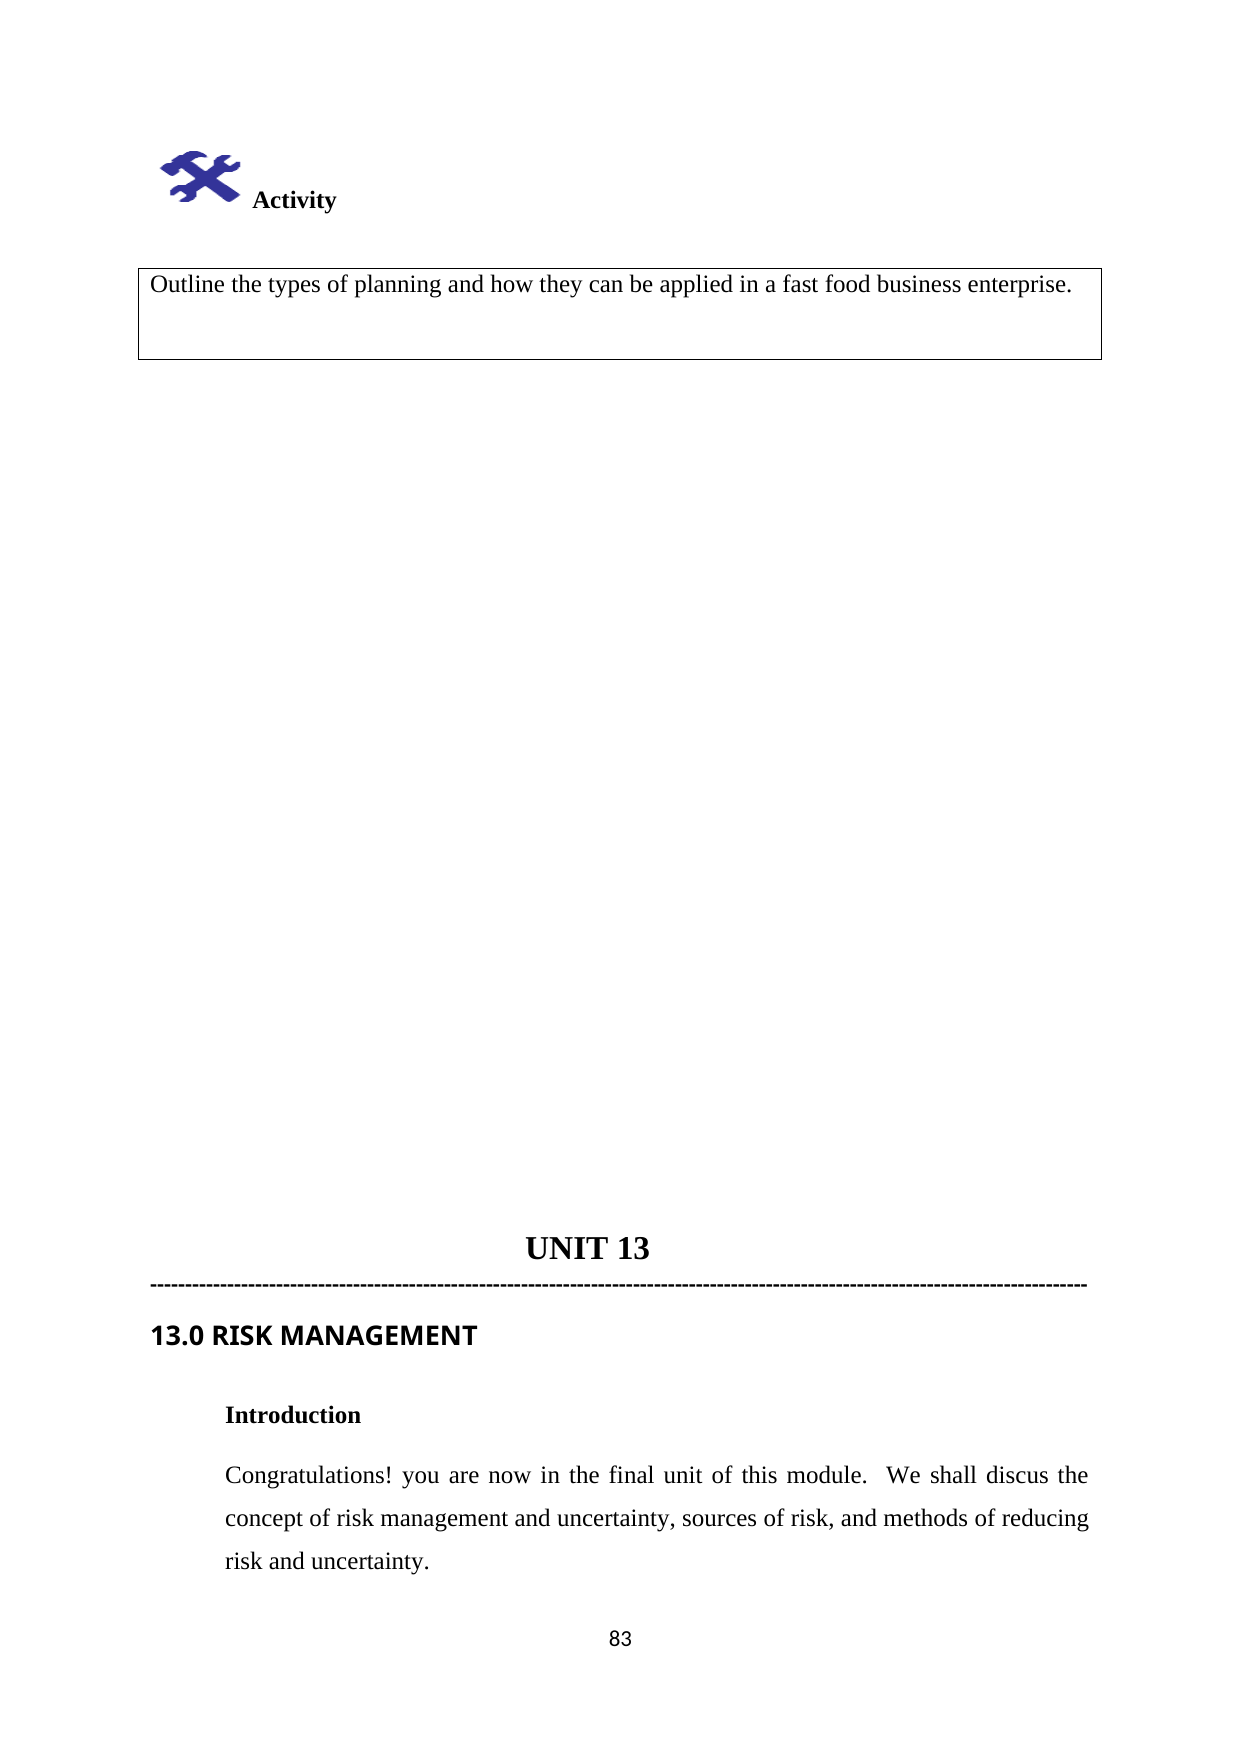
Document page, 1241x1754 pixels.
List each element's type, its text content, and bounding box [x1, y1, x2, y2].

picture [150, 150, 252, 209]
text Activity [150, 150, 1090, 214]
text Congratulations! you are now in the final unit of this module. We shall discus the concept of risk management and uncertainty, sources of risk, and methods of reducing risk and uncertainty. [225, 1460, 1090, 1575]
text 13.0 RISK MANAGEMENT [150, 1317, 1090, 1353]
table_header Outline the types of planning and how they can be applied in a fast food business enterprise. [139, 269, 1101, 359]
text Introduction [150, 1400, 1090, 1429]
text UNIT 13 [150, 1228, 1090, 1267]
text -------------------------------------------------------------------------------------------------------------------------------------- [150, 1270, 1090, 1298]
